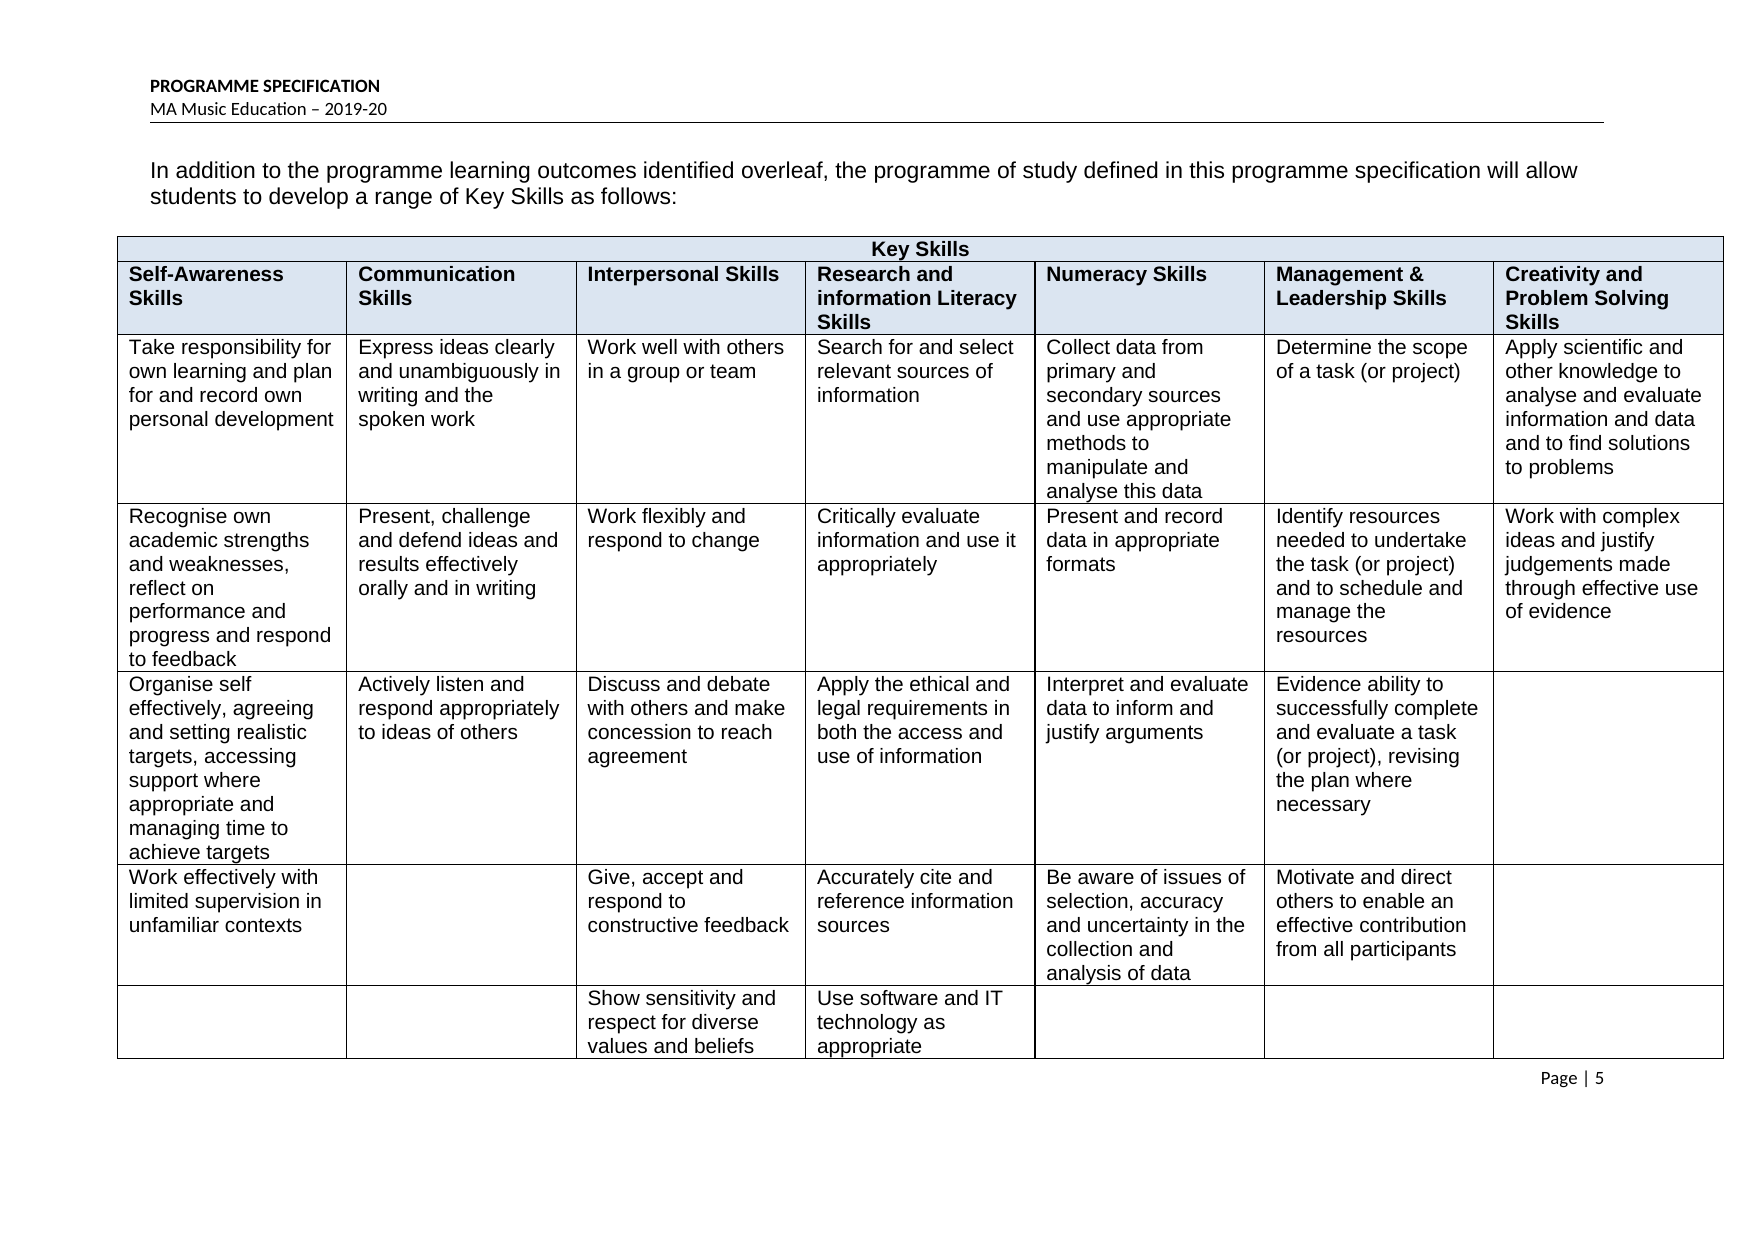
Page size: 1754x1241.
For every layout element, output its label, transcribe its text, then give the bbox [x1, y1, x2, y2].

table_cell [1036, 986, 1264, 1058]
table_cell Critically evaluate information and use it appropriately [806, 504, 1034, 671]
table_cell Recognise own academic strengths and weaknesses, reflect on performance and progress and respond to feedback [118, 504, 346, 671]
text In addition to the programme learning outcomes identified overleaf, the programme of study defined in this programme specification will allow students to develop a range of Key Skills as follows: [150, 157, 1604, 209]
table_cell Search for and select relevant sources of information [806, 335, 1034, 502]
table_cell Discuss and debate with others and make concession to reach agreement [577, 672, 805, 864]
table_cell Work flexibly and respond to change [577, 504, 805, 671]
table_cell Research and information Literacy Skills [806, 262, 1034, 334]
table_cell Communication Skills [347, 262, 576, 334]
table_cell Apply the ethical and legal requirements in both the access and use of information [806, 672, 1034, 864]
table_cell Management & Leadership Skills [1265, 262, 1493, 334]
table_cell [1265, 986, 1493, 1058]
table_cell Determine the scope of a task (or project) [1265, 335, 1493, 502]
table_cell [1494, 672, 1723, 864]
table_cell Organise self effectively, agreeing and setting realistic targets, accessing support where appropriate and managing time to achieve targets [118, 672, 346, 864]
table_cell Collect data from primary and secondary sources and use appropriate methods to manipulate and analyse this data [1036, 335, 1264, 502]
table_cell Apply scientific and other knowledge to analyse and evaluate information and data and to find solutions to problems [1494, 335, 1723, 502]
table_cell Identify resources needed to undertake the task (or project) and to schedule and manage the resources [1265, 504, 1493, 671]
table_cell Evidence ability to successfully complete and evaluate a task (or project), revising the plan where necessary [1265, 672, 1493, 864]
table_cell Work well with others in a group or team [577, 335, 805, 502]
table_cell Creativity and Problem Solving Skills [1494, 262, 1723, 334]
table_cell [1494, 865, 1723, 985]
table_cell Motivate and direct others to enable an effective contribution from all participants [1265, 865, 1493, 985]
table_cell Accurately cite and reference information sources [806, 865, 1034, 985]
table_cell Work with complex ideas and justify judgements made through effective use of evidence [1494, 504, 1723, 671]
table_cell Self-Awareness Skills [118, 262, 346, 334]
table_cell Show sensitivity and respect for diverse values and beliefs [577, 986, 805, 1058]
table_cell Present and record data in appropriate formats [1036, 504, 1264, 671]
table_cell Work effectively with limited supervision in unfamiliar contexts [118, 865, 346, 985]
table_cell [347, 986, 576, 1058]
table_cell Express ideas clearly and unambiguously in writing and the spoken work [347, 335, 576, 502]
table_cell Give, accept and respond to constructive feedback [577, 865, 805, 985]
table_header Key Skills [118, 237, 1723, 261]
table_cell [347, 865, 576, 985]
table_cell Interpret and evaluate data to inform and justify arguments [1036, 672, 1264, 864]
table_cell Take responsibility for own learning and plan for and record own personal development [118, 335, 346, 502]
table_cell Numeracy Skills [1036, 262, 1264, 334]
table_cell Use software and IT technology as appropriate [806, 986, 1034, 1058]
table_cell Actively listen and respond appropriately to ideas of others [347, 672, 576, 864]
table_cell [1494, 986, 1723, 1058]
table_cell [118, 986, 346, 1058]
table_cell Be aware of issues of selection, accuracy and uncertainty in the collection and analysis of data [1036, 865, 1264, 985]
table_cell Interpersonal Skills [577, 262, 805, 334]
table_cell Present, challenge and defend ideas and results effectively orally and in writing [347, 504, 576, 671]
